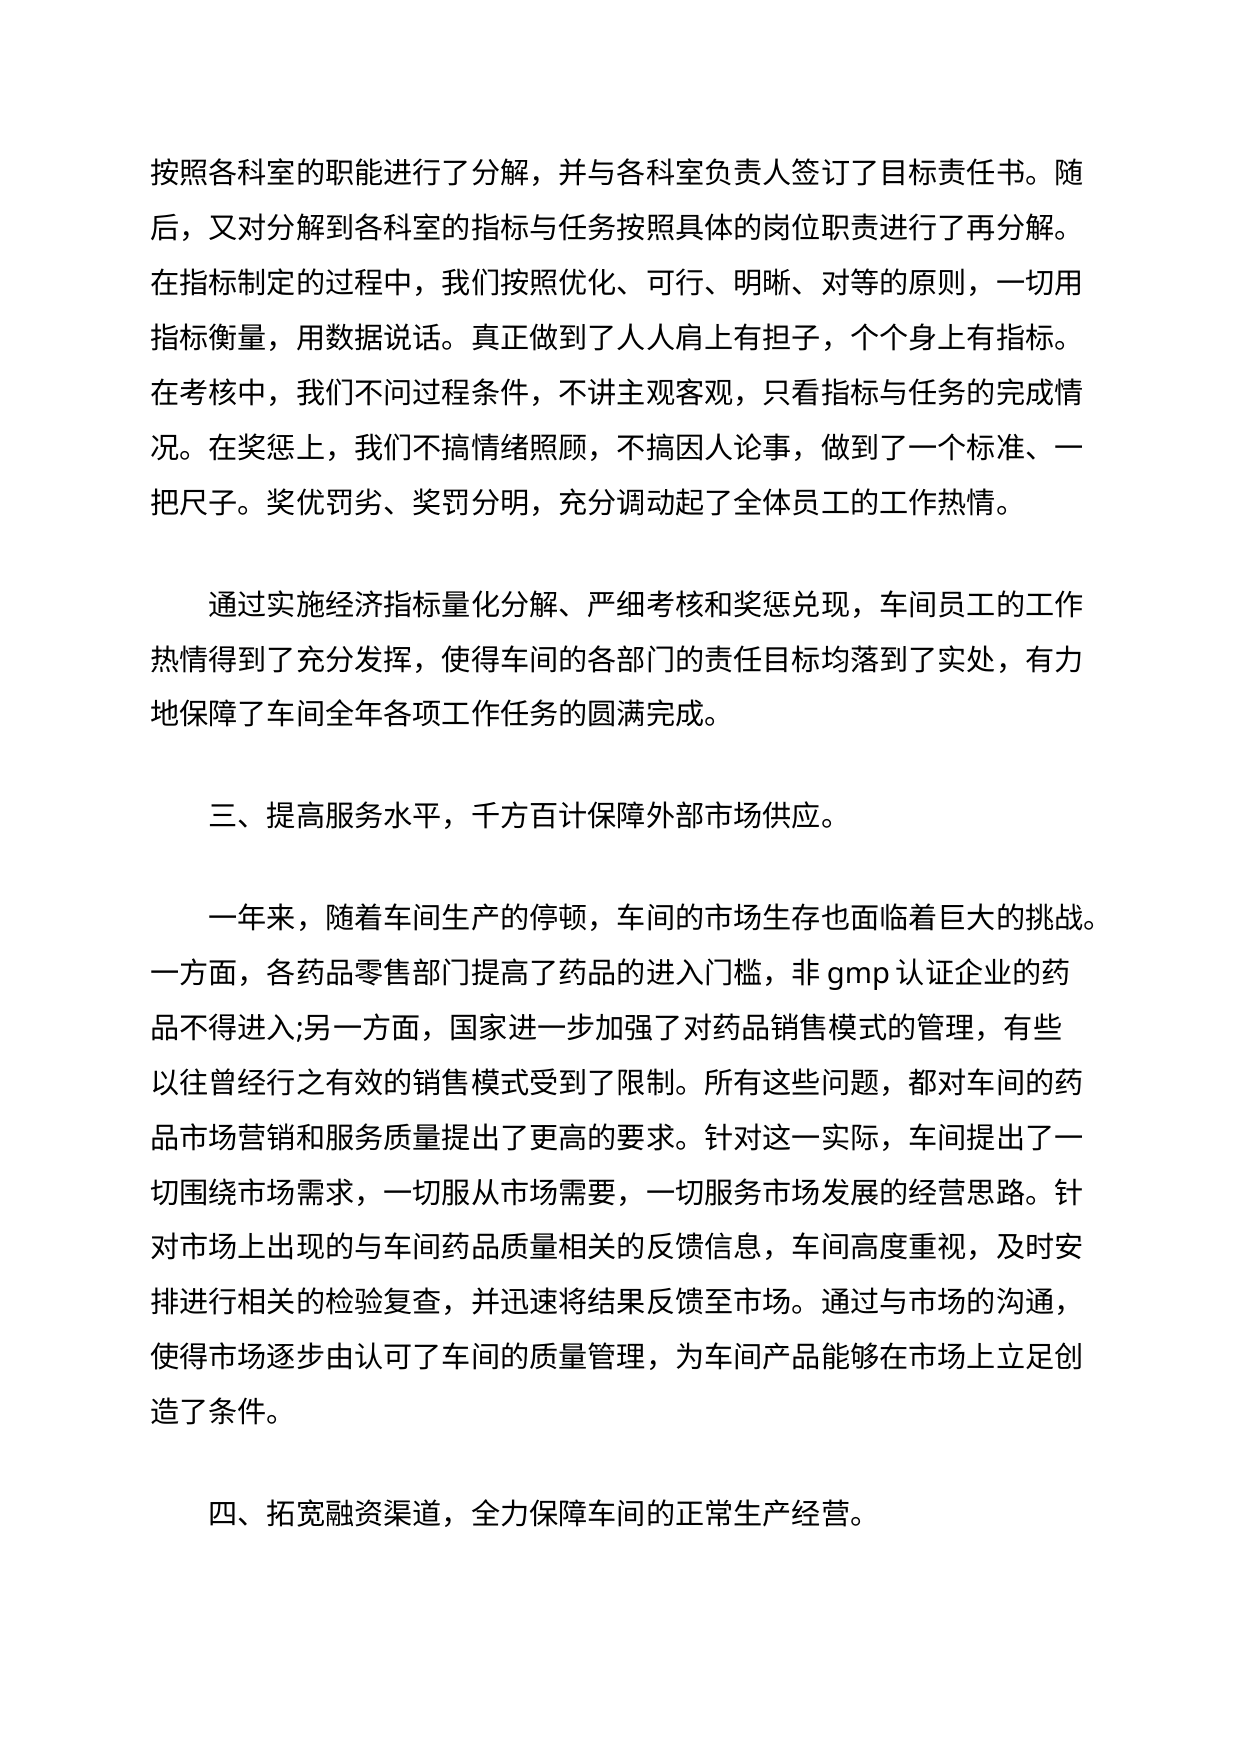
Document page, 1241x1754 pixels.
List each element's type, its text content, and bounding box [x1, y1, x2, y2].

text 四、拓宽融资渠道，全力保障车间的正常生产经营。 [150, 1491, 1090, 1533]
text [150, 150, 1090, 522]
text 通过实施经济指标量化分解、严细考核和奖惩兑现，车间员工的工作热情得到了充分发挥，使得车间的各部门的责任目标均落到了实处，有力地保障了车间全年各项工作任务的圆满完成。 [150, 581, 1090, 733]
text 一年来，随着车间生产的停顿，车间的市场生存也面临着巨大的挑战。一方面，各药品零售部门提高了药品的进入门槛，非gmp认证企业的药品不得进入;另一方面，国家进一步加强了对药品销售模式的管理，有些以往曾经行之有效的销售模式受到了限制。所有这些问题，都对车间的药品市场营销和服务质量提出了更高的要求。针对这一实际，车间提出了一切围绕市场需求，一切服从市场需要，一切服务市场发展的经营思路。针对市场上出现的与车间药品质量相关的反馈信息，车间高度重视，及时安排进行相关的检验复查，并迅速将结果反馈至市场。通过与市场的沟通，使得市场逐步由认可了车间的质量管理，为车间产品能够在市场上立足创造了条件。 [150, 894, 1090, 1431]
text 三、提高服务水平，千方百计保障外部市场供应。 [150, 793, 1090, 835]
